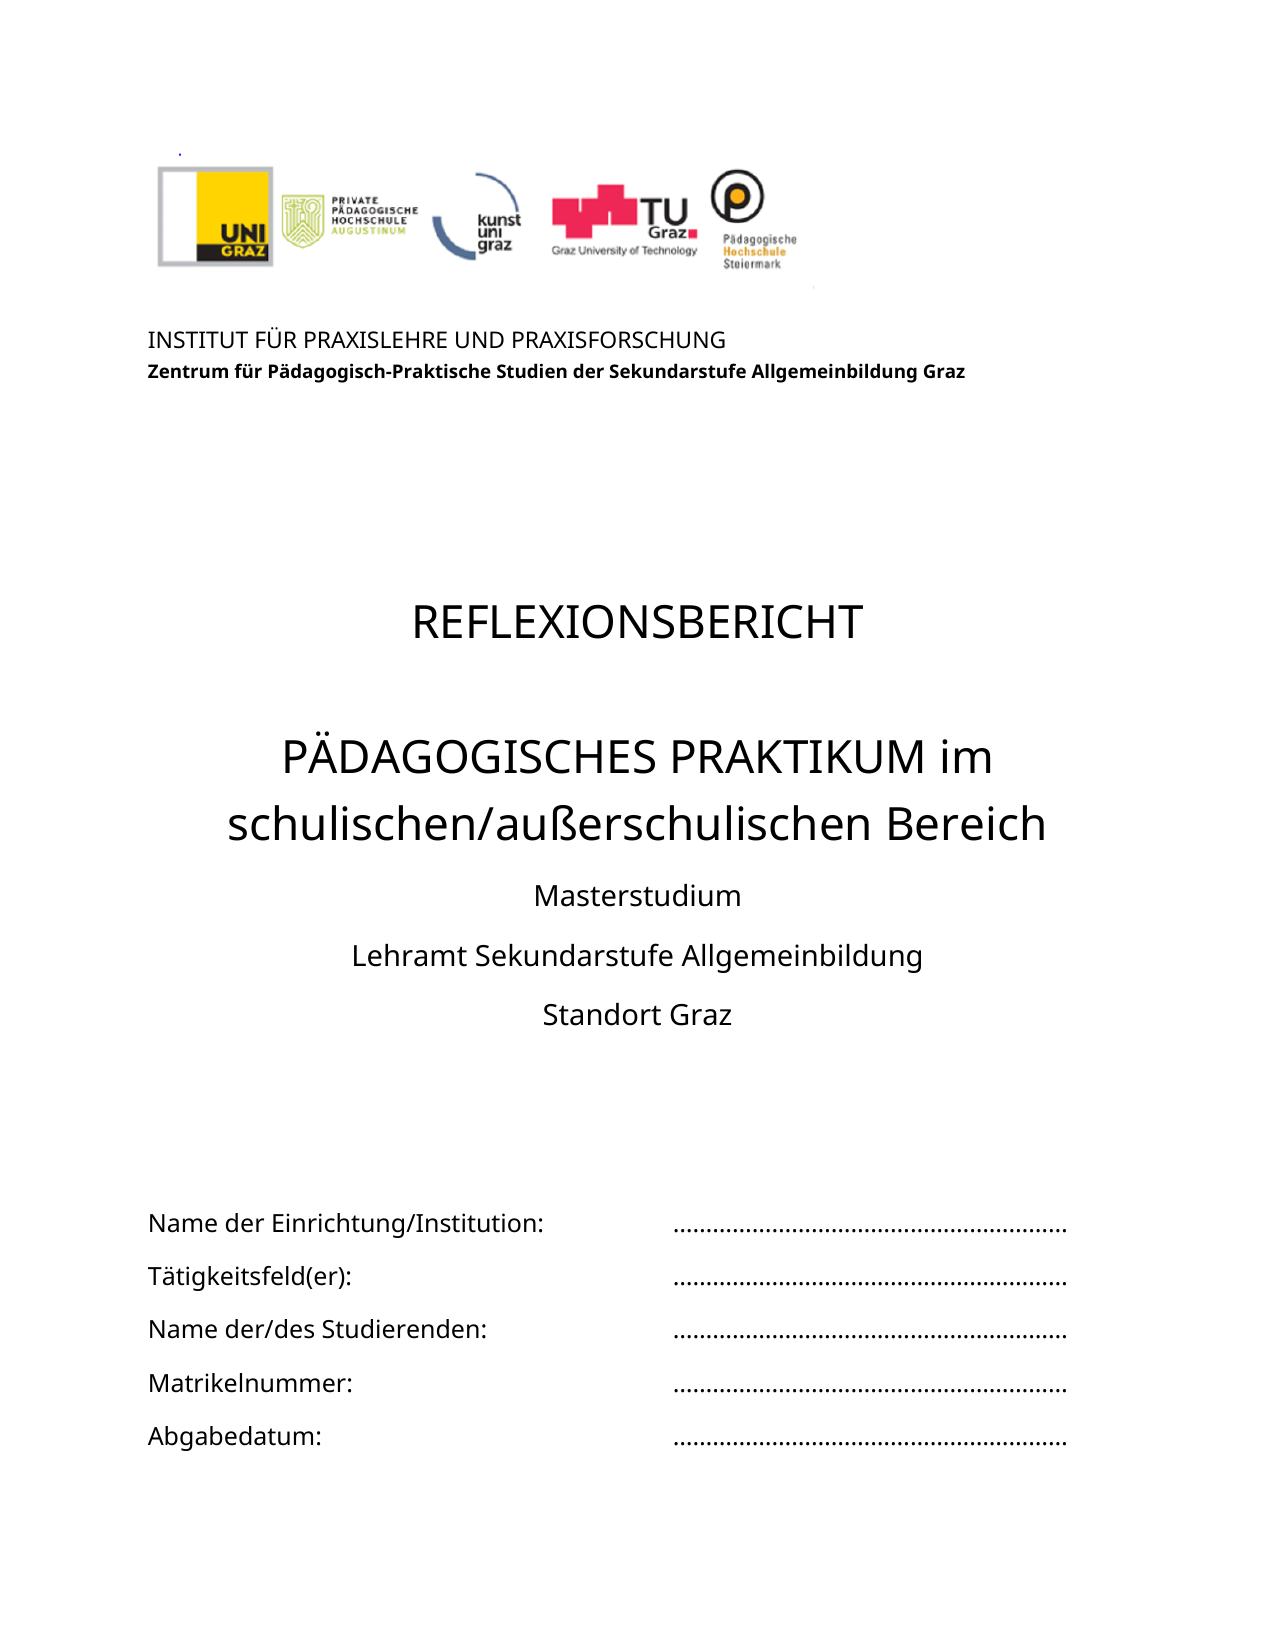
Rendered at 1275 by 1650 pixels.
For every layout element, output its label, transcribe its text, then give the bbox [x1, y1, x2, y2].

text PÄDAGOGISCHES PRAKTIKUM im schulischen/außerschulischen Bereich [148, 724, 1127, 854]
text Tätigkeitsfeld(er): …………………………………………………… [148, 1259, 1127, 1293]
text INSTITUT FÜR PRAXISLEHRE UND PRAXISFORSCHUNG [148, 324, 1127, 355]
text Zentrum für Pädagogisch-Praktische Studien der Sekundarstufe Allgemeinbildung Graz [148, 358, 1127, 383]
text Matrikelnummer: …………………………………………………… [148, 1366, 1127, 1399]
text Standort Graz [148, 994, 1127, 1034]
text Abgabedatum: …………………………………………………… [148, 1419, 1127, 1453]
text Lehramt Sekundarstufe Allgemeinbildung [148, 935, 1127, 975]
text Masterstudium [148, 876, 1127, 915]
text Name der/des Studierenden: …………………………………………………… [148, 1312, 1127, 1346]
text REFLEXIONSBERICHT [148, 590, 1127, 652]
text Name der Einrichtung/Institution: …………………………………………………… [148, 1205, 1127, 1239]
picture [147, 147, 814, 289]
